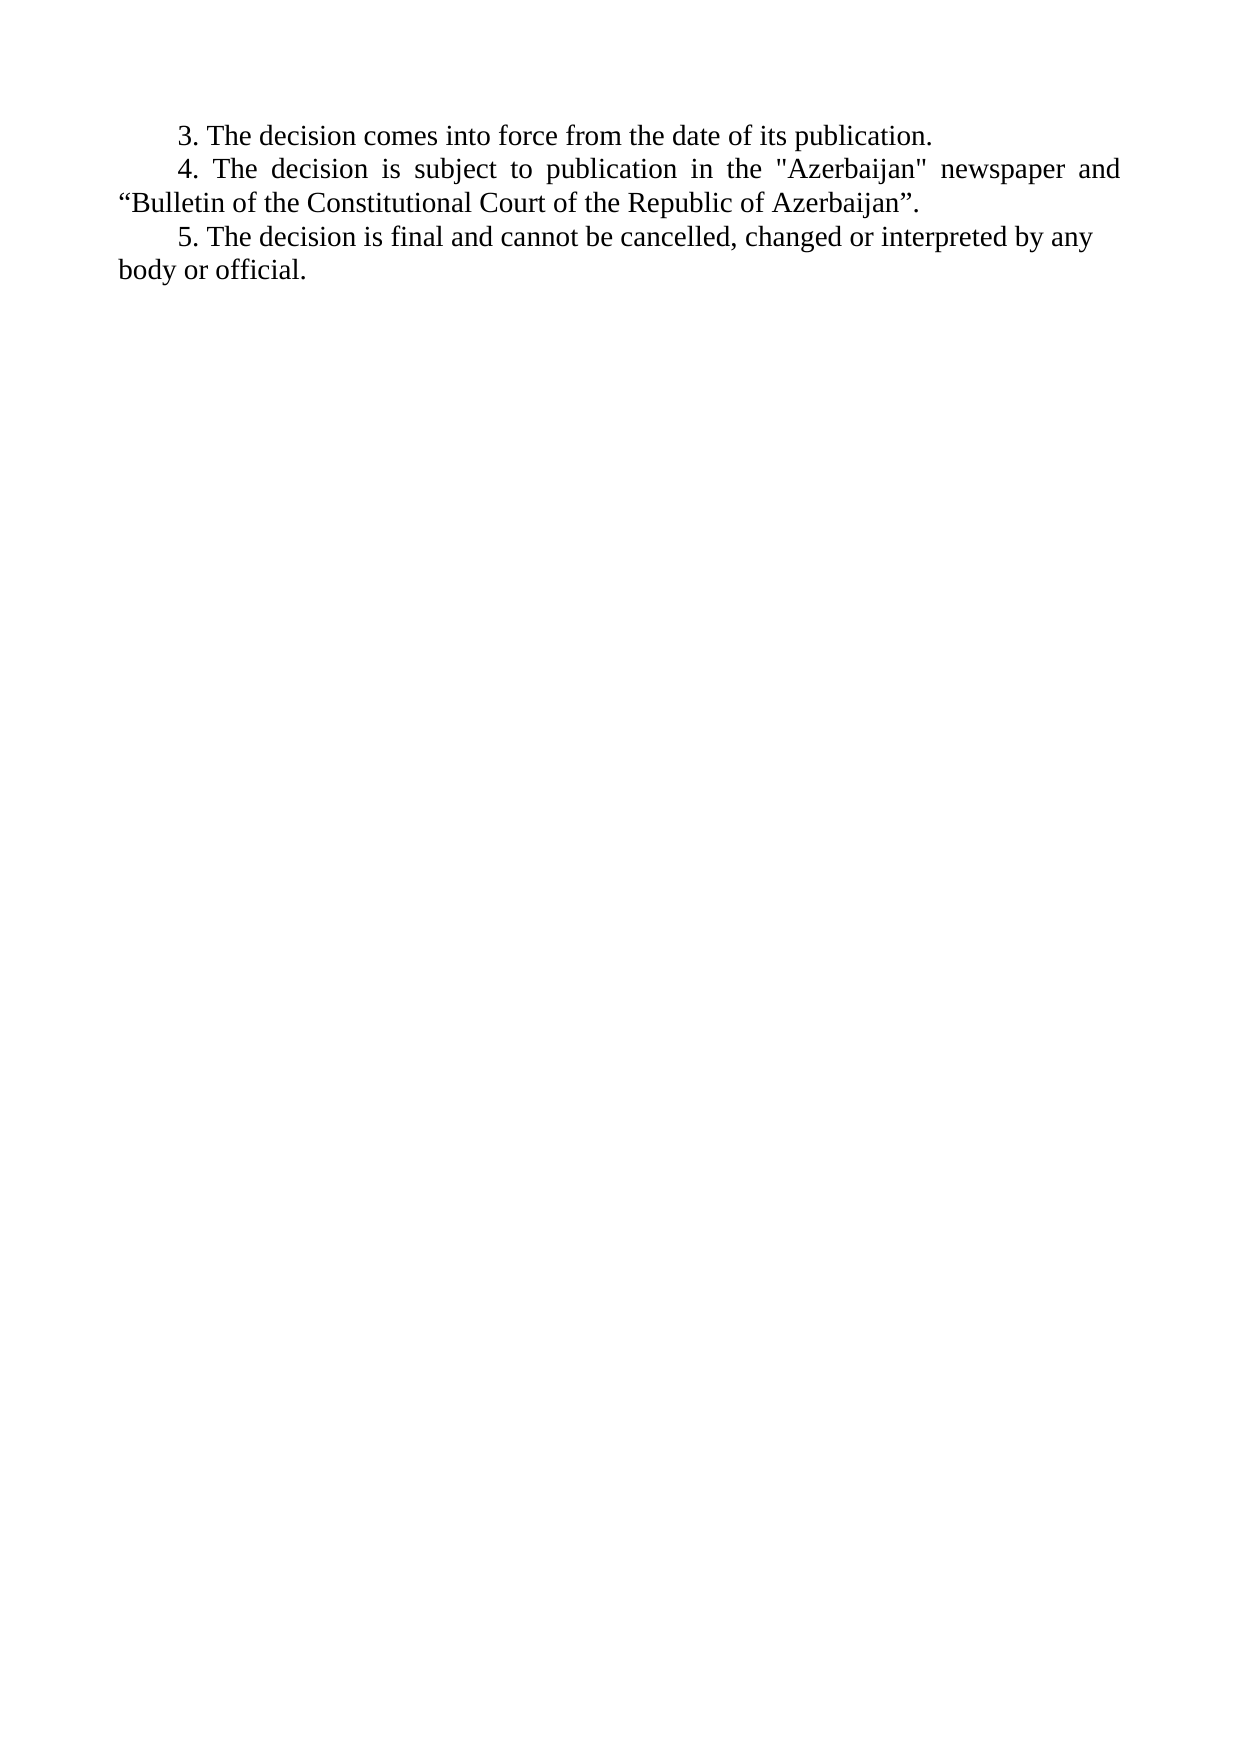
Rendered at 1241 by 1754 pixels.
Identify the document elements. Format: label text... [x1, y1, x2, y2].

text 3. The decision comes into force from the date of its publication. [118, 118, 1122, 152]
text 5. The decision is final and cannot be cancelled, changed or interpreted by any body or official. [118, 219, 1122, 286]
text 4. The decision is subject to publication in the "" newspaper and “Bulletin of the of the Republic of Azerbaijan”. [118, 152, 1122, 219]
